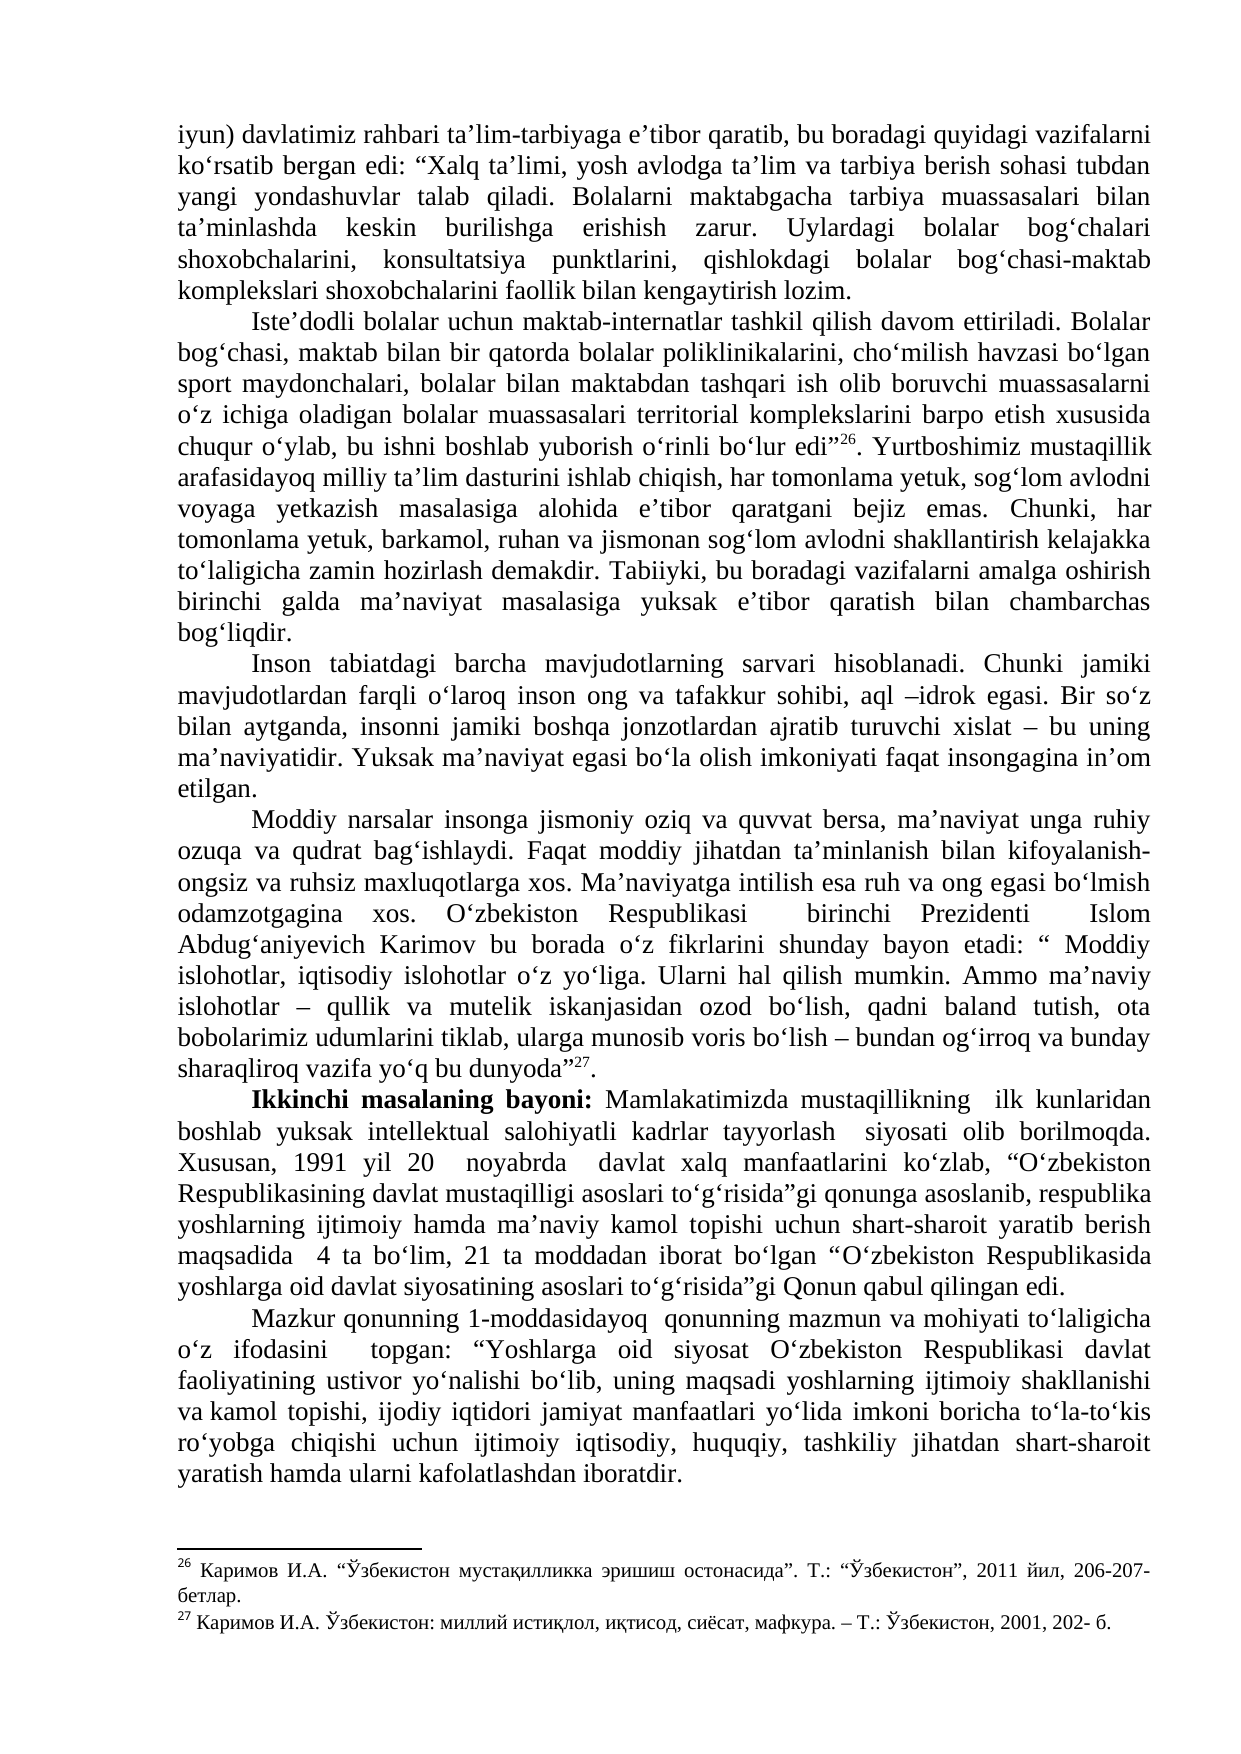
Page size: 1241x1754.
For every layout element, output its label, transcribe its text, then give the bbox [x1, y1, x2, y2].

text Ikkinchi masalaning bayoni: Mamlakatimizda mustaqillikning ilk kunlaridan boshlab yuksak intellektual salohiyatli kadrlar tayyorlash siyosati olib borilmoqda. Xususan, 1991 yil 20 noyabrda davlat xalq manfaatlarini kо‘zlab, “О‘zbekiston Respublikasining davlat mustaqilligi asoslari tо‘g‘risida”gi qonunga asoslanib, respublika yoshlarning ijtimoiy hamda ma’naviy kamol topishi uchun shart-sharoit yaratib berish maqsadida 4 ta bо‘lim, 21 ta moddadan iborat bо‘lgan “О‘zbekiston Respublikasida yoshlarga oid davlat siyosatining asoslari tо‘g‘risida”gi Qonun qabul qilingan edi. [177, 1084, 1152, 1302]
text Inson tabiatdagi barcha mavjudotlarning sarvari hisoblanadi. Chunki jamiki mavjudotlardan farqli o‘laroq inson ong va tafakkur sohibi, aql –idrok egasi. Bir so‘z bilan aytganda, insonni jamiki boshqa jonzotlardan ajratib turuvchi xislat – bu uning ma’naviyatidir. Yuksak ma’naviyat egasi bo‘la olish imkoniyati faqat insongagina in’om etilgan. [177, 648, 1152, 803]
text Moddiy narsalar insonga jismoniy oziq va quvvat bersa, ma’naviyat unga ruhiy ozuqa va qudrat bag‘ishlaydi. Faqat moddiy jihatdan ta’minlanish bilan kifoyalanish- ongsiz va ruhsiz maxluqotlarga xos. Ma’naviyatga intilish esa ruh va ong egasi bo‘lmish odamzotgagina xos. O‘zbekiston Respublikasi birinchi Prezidenti Islom Abdug‘aniyevich Karimov bu borada o‘z fikrlarini shunday bayon etadi: “ Moddiy islohotlar, iqtisodiy islohotlar o‘z yo‘liga. Ularni hal qilish mumkin. Ammo ma’naviy islohotlar – qullik va mutelik iskanjasidan ozod bo‘lish, qadni baland tutish, ota bobolarimiz udumlarini tiklab, ularga munosib voris bo‘lish – bundan og‘irroq va bunday sharaqliroq vazifa yo‘q bu dunyoda”. [177, 803, 1152, 1084]
text Iste’dodli bolalar uchun maktab-internatlar tashkil qilish davom ettiriladi. Bolalar bog‘chasi, maktab bilan bir qatorda bolalar poliklinikalarini, cho‘milish havzasi bo‘lgan sport maydonchalari, bolalar bilan maktabdan tashqari ish olib boruvchi muassasalarni o‘z ichiga oladigan bolalar muassasalari territorial komplekslarini barpo etish xususida chuqur o‘ylab, bu ishni boshlab yuborish o‘rinli bo‘lur edi”. Yurtboshimiz mustaqillik arafasidayoq milliy ta’lim dasturini ishlab chiqish, har tomonlama yetuk, sog‘lom avlodni voyaga yetkazish masalasiga alohida e’tibor qaratgani bejiz emas. Chunki, har tomonlama yetuk, barkamol, ruhan va jismonan sog‘lom avlodni shakllantirish kelajakka to‘laligicha zamin hozirlash demakdir. Tabiiyki, bu boradagi vazifalarni amalga oshirish birinchi galda ma’naviyat masalasiga yuksak e’tibor qaratish bilan chambarchas bog‘liqdir. [177, 305, 1152, 648]
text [177, 118, 1152, 305]
text Mazkur qonunning 1-moddasidayoq qonunning mazmun va mohiyati tо‘laligicha о‘z ifodasini topgan: “Yoshlarga oid siyosat О‘zbekiston Respublikasi davlat faoliyatining ustivor yо‘nalishi bо‘lib, uning maqsadi yoshlarning ijtimoiy shakllanishi va kamol topishi, ijodiy iqtidori jamiyat manfaatlari yо‘lida imkoni boricha tо‘la-tо‘kis rо‘yobga chiqishi uchun ijtimoiy iqtisodiy, huquqiy, tashkiliy jihatdan shart-sharoit yaratish hamda ularni kafolatlashdan iboratdir. [177, 1302, 1152, 1488]
